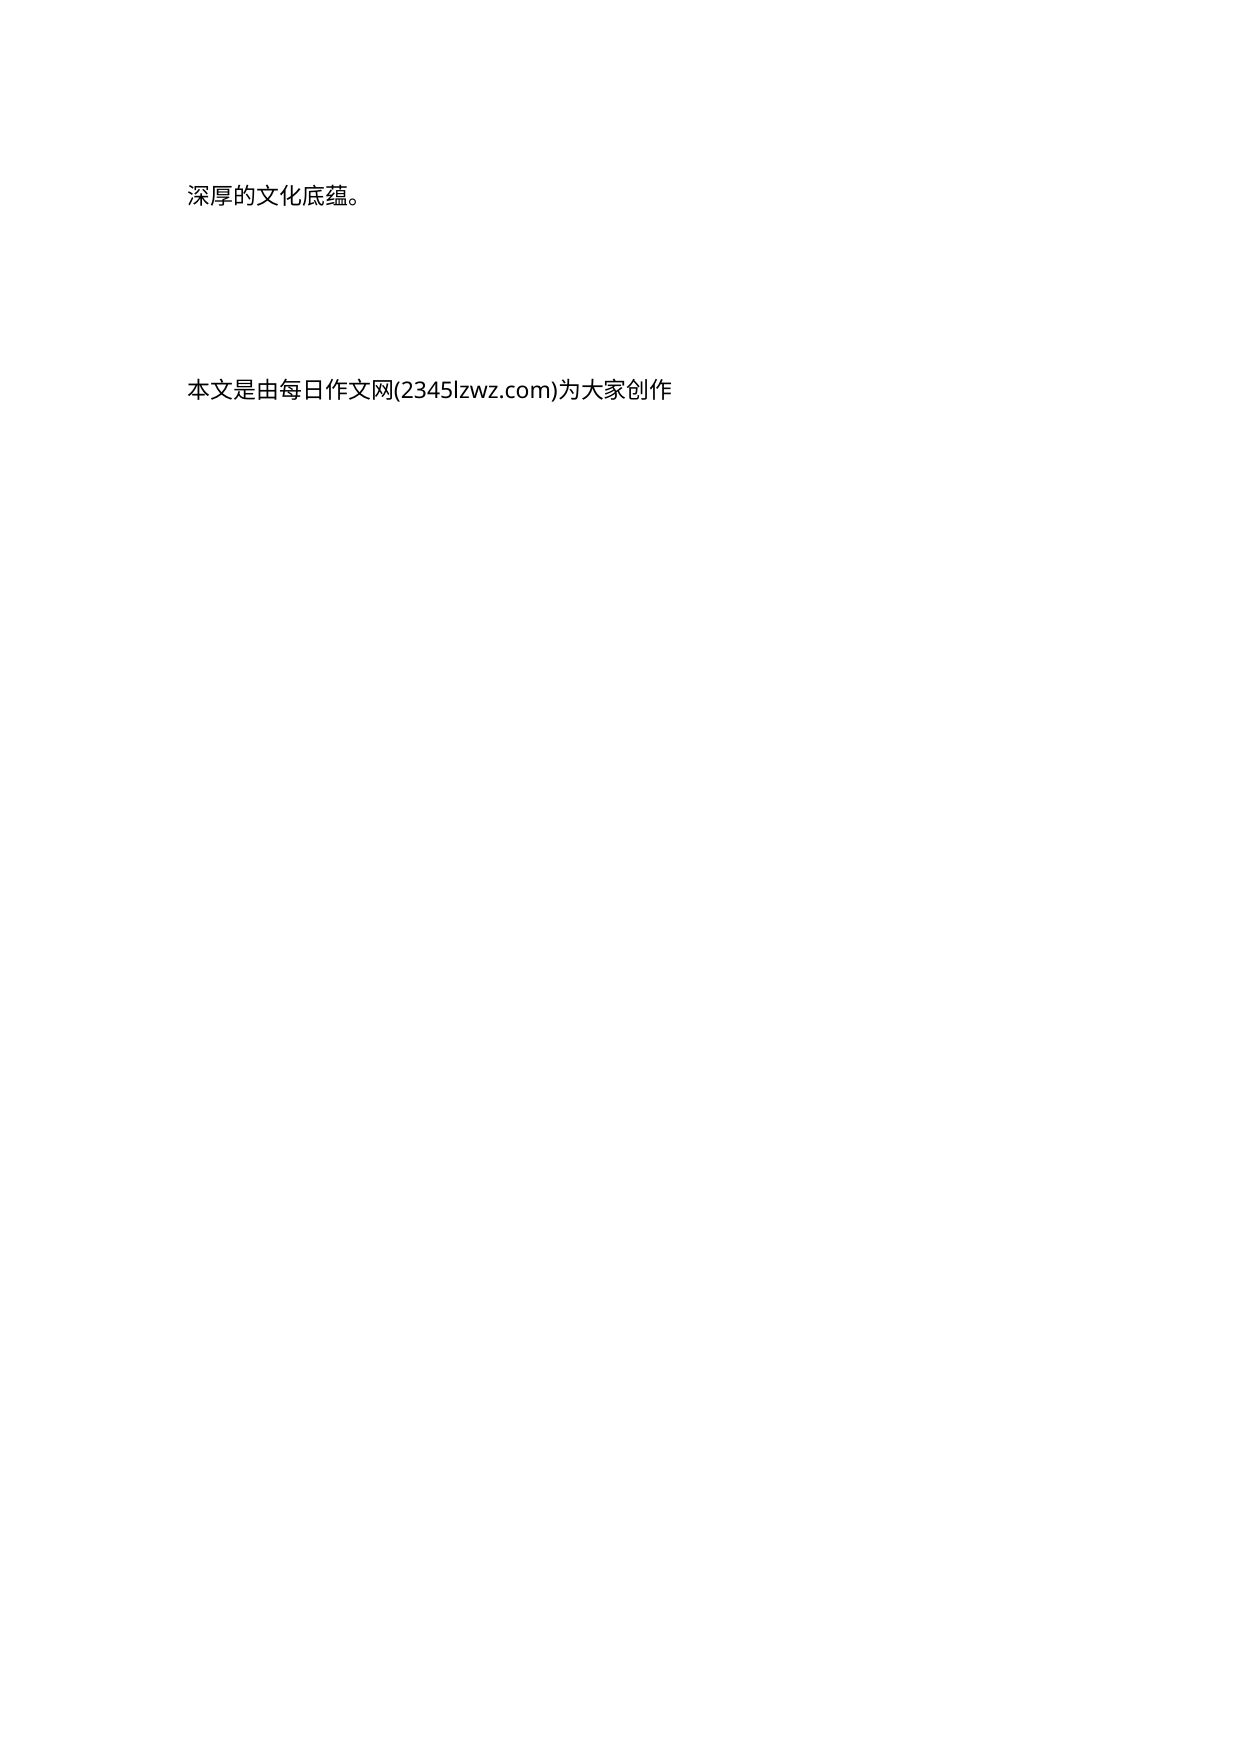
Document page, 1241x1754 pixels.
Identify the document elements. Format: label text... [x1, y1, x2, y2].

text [187, 162, 1053, 227]
text 本文是由每日作文网(2345lzwz.com)为大家创作 [187, 356, 1053, 421]
